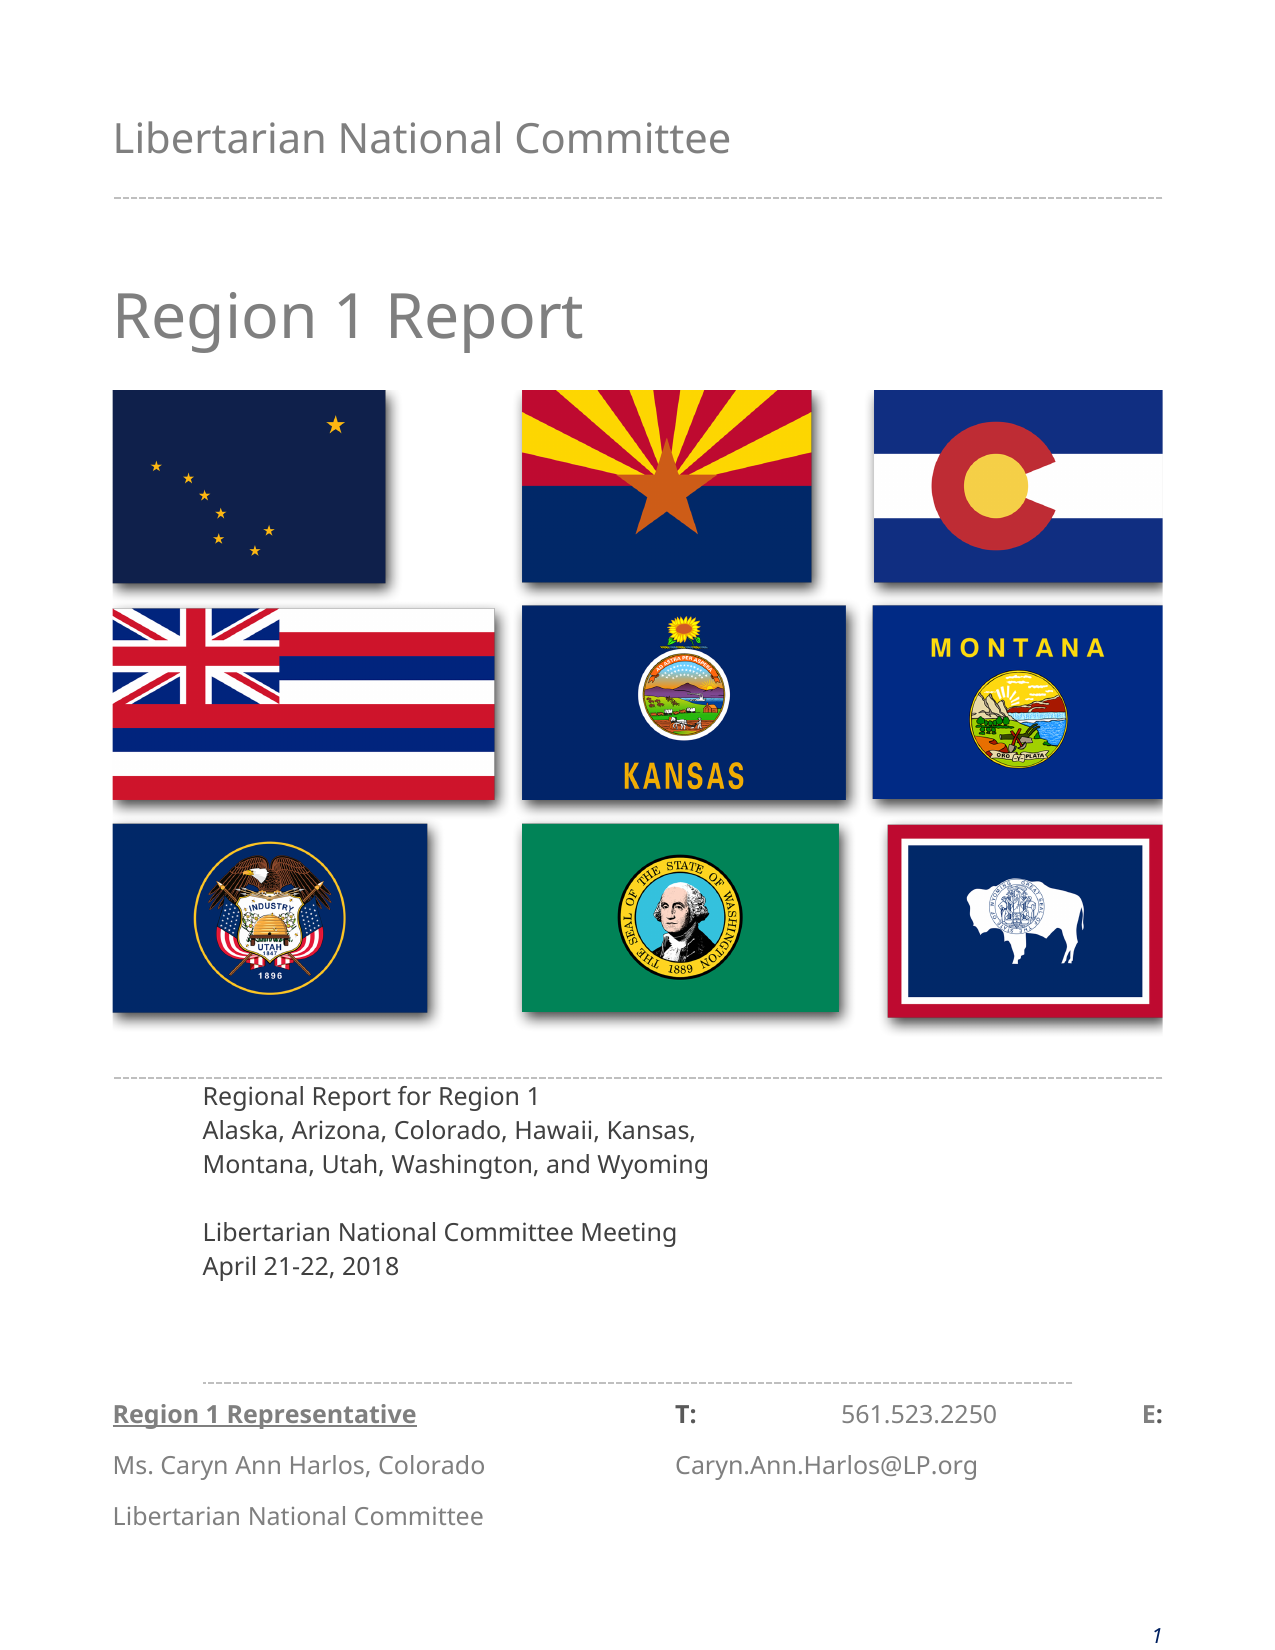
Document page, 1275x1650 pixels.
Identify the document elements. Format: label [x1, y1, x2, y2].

picture [112, 390, 1163, 1046]
